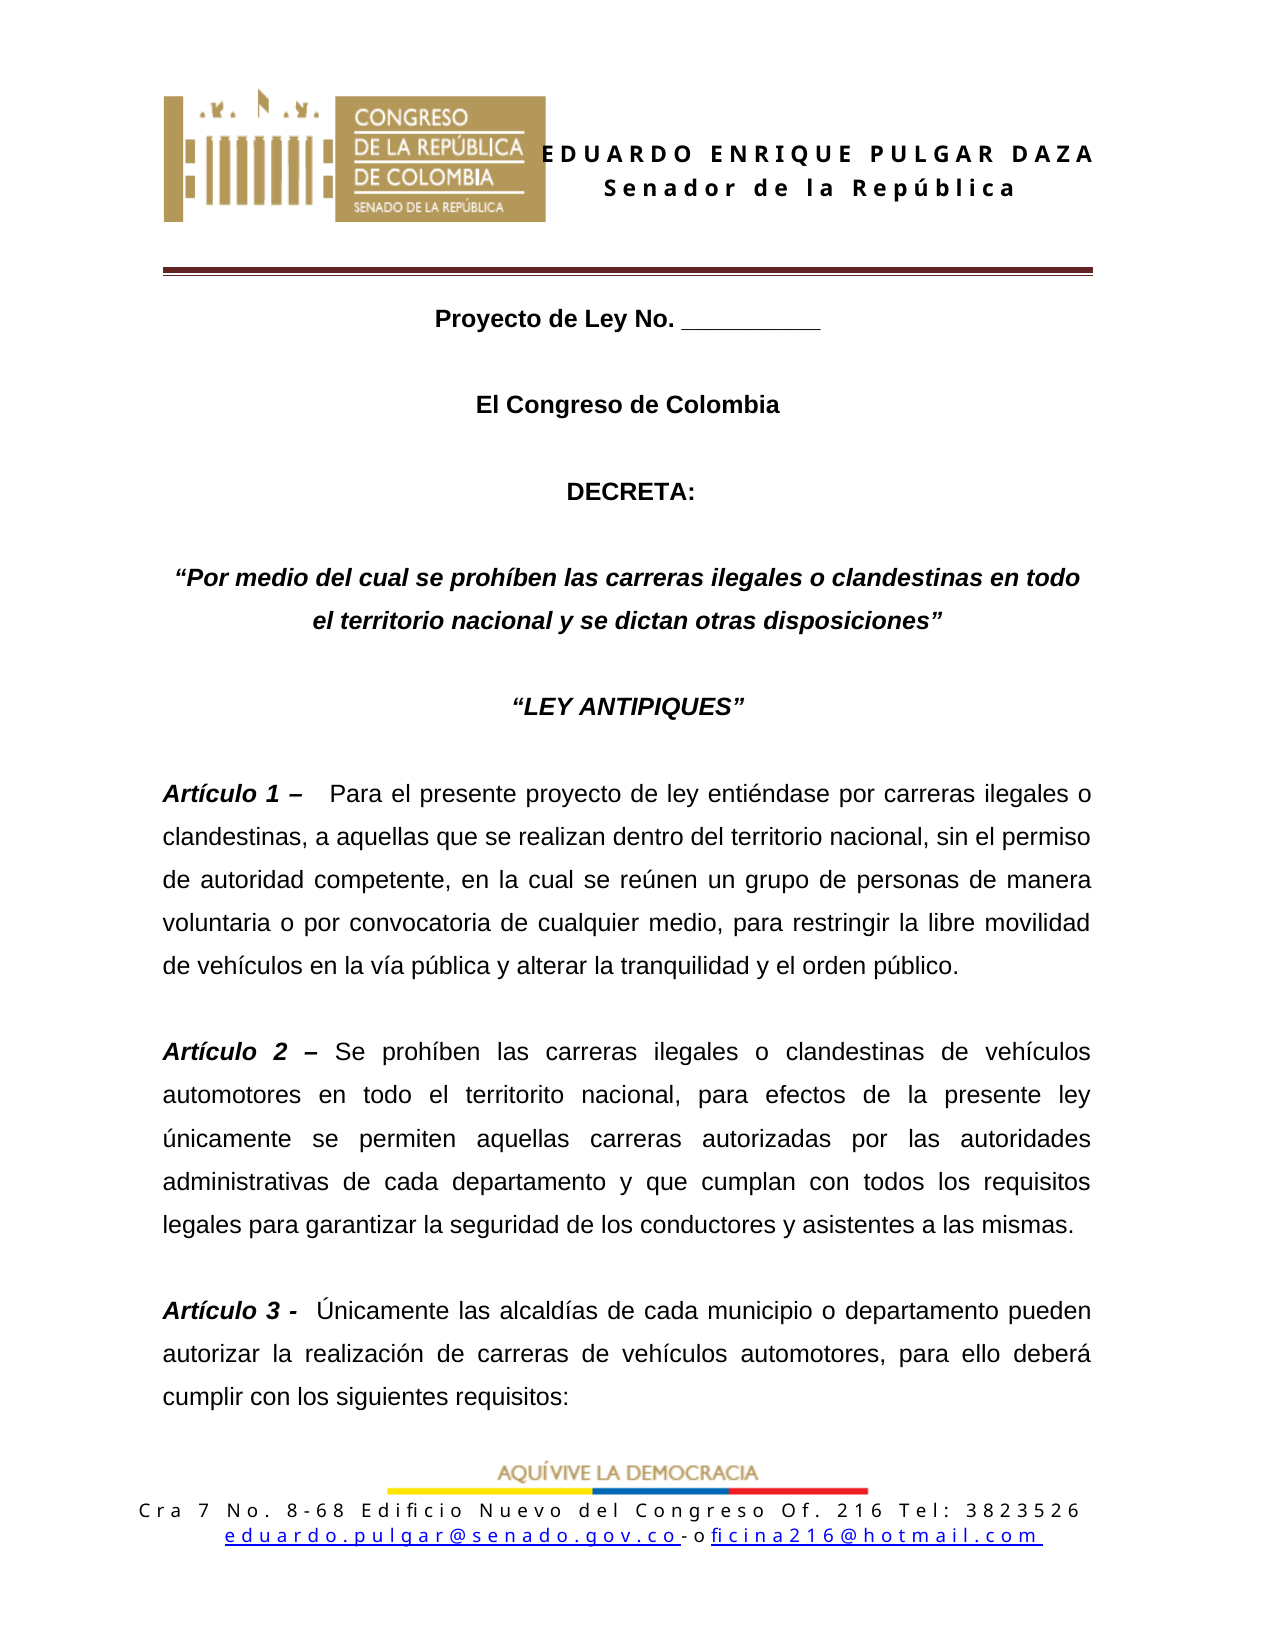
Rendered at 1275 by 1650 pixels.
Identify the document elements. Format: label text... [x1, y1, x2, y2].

picture [372, 1453, 884, 1498]
text El Congreso de Colombia [162, 390, 1093, 419]
text DECRETA: [162, 477, 1093, 505]
text “LEY ANTIPIQUES” [162, 692, 1093, 721]
picture [163, 88, 547, 222]
text Proyecto de Ley No. __________ [162, 304, 1093, 333]
text Artículo 1 – Para el presente proyecto de ley entiéndase por carreras ilegales o clandestinas, a aquellas que se realizan dentro del territorio nacional, sin el permiso de autoridad competente, en la cual se reúnen un grupo de personas de manera voluntaria o por convocatoria de cualquier medio, para restringir la libre movilidad de vehículos en la vía pública y alterar la tranquilidad y el orden público. [162, 778, 1093, 980]
text Artículo 3 - Únicamente las alcaldías de cada municipio o departamento pueden autorizar la realización de carreras de vehículos automotores, para ello deberá cumplir con los siguientes requisitos: [162, 1296, 1093, 1411]
text “Por medio del cual se prohíben las carreras ilegales o clandestinas en todo el territorio nacional y se dictan otras disposiciones” [162, 563, 1093, 635]
text Artículo 2 – Se prohíben las carreras ilegales o clandestinas de vehículos automotores en todo el territorito nacional, para efectos de la presente ley únicamente se permiten aquellas carreras autorizadas por las autoridades administrativas de cada departamento y que cumplan con todos los requisitos legales para garantizar la seguridad de los conductores y asistentes a las mismas. [162, 1037, 1093, 1238]
